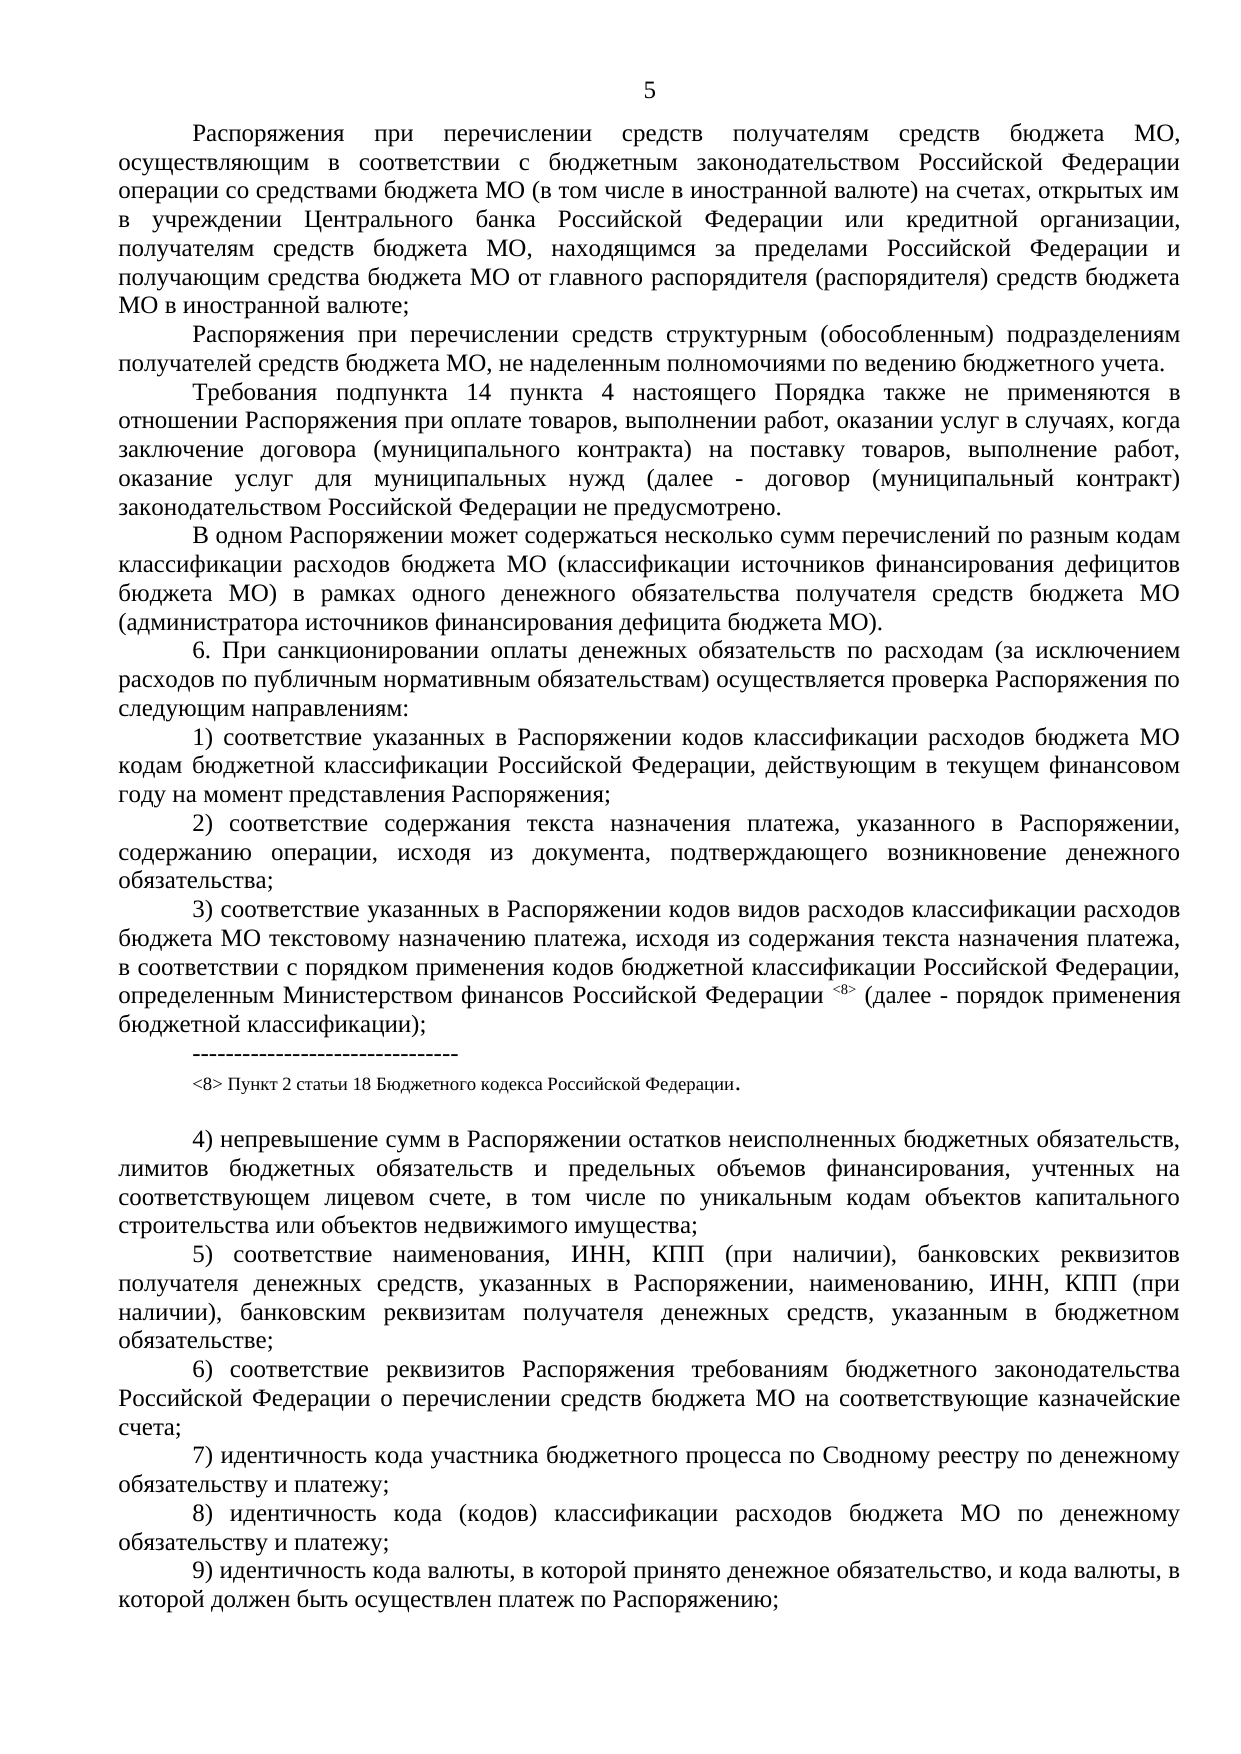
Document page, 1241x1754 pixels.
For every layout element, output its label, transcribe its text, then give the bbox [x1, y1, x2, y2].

text 5) соответствие наименования, ИНН, КПП (при наличии), банковских реквизитов получателя денежных средств, указанных в Распоряжении, наименованию, ИНН, КПП (при наличии), банковским реквизитам получателя денежных средств, указанным в бюджетном обязательстве; [118, 1239, 1181, 1354]
text 7) идентичность кода участника бюджетного процесса по Сводному реестру по денежному обязательству и платежу; [118, 1441, 1181, 1498]
text 9) идентичность кода валюты, в которой принято денежное обязательство, и кода валюты, в которой должен быть осуществлен платеж по Распоряжению; [118, 1556, 1181, 1613]
text <8> Пункт 2 статьи 18 Бюджетного кодекса Российской Федерации. [118, 1067, 1181, 1096]
text 8) идентичность кода (кодов) классификации расходов бюджета МО по денежному обязательству и платежу; [118, 1498, 1181, 1556]
text Требования подпункта 14 пункта 4 настоящего Порядка также не применяются в отношении Распоряжения при оплате товаров, выполнении работ, оказании услуг в случаях, когда заключение договора (муниципального контракта) на поставку товаров, выполнение работ, оказание услуг для муниципальных нужд (далее - договор (муниципальный контракт) законодательством Российской Федерации не предусмотрено. [118, 377, 1181, 521]
text 4) непревышение сумм в Распоряжении остатков неисполненных бюджетных обязательств, лимитов бюджетных обязательств и предельных объемов финансирования, учтенных на соответствующем лицевом счете, в том числе по уникальным кодам объектов капитального строительства или объектов недвижимого имущества; [118, 1124, 1181, 1239]
text -------------------------------- [118, 1038, 1181, 1067]
text Распоряжения при перечислении средств получателям средств бюджета МО, осуществляющим в соответствии с бюджетным законодательством Российской Федерации операции со средствами бюджета МО (в том числе в иностранной валюте) на счетах, открытых им в учреждении Центрального банка Российской Федерации или кредитной организации, получателям средств бюджета МО, находящимся за пределами Российской Федерации и получающим средства бюджета МО от главного распорядителя (распорядителя) средств бюджета МО в иностранной валюте; [118, 118, 1181, 319]
text 3) соответствие указанных в Распоряжении кодов видов расходов классификации расходов бюджета МО текстовому назначению платежа, исходя из содержания текста назначения платежа, в соответствии с порядком применения кодов бюджетной классификации Российской Федерации, определенным Министерством финансов Российской Федерации <8> (далее - порядок применения бюджетной классификации); [118, 894, 1181, 1038]
text Распоряжения при перечислении средств структурным (обособленным) подразделениям получателей средств бюджета МО, не наделенным полномочиями по ведению бюджетного учета. [118, 319, 1181, 377]
text 6) соответствие реквизитов Распоряжения требованиям бюджетного законодательства Российской Федерации о перечислении средств бюджета МО на соответствующие казначейские счета; [118, 1354, 1181, 1441]
text 6. При санкционировании оплаты денежных обязательств по расходам (за исключением расходов по публичным нормативным обязательствам) осуществляется проверка Распоряжения по следующим направлениям: [118, 636, 1181, 722]
text В одном Распоряжении может содержаться несколько сумм перечислений по разным кодам классификации расходов бюджета МО (классификации источников финансирования дефицитов бюджета МО) в рамках одного денежного обязательства получателя средств бюджета МО (администратора источников финансирования дефицита бюджета МО). [118, 521, 1181, 636]
text 1) соответствие указанных в Распоряжении кодов классификации расходов бюджета МО кодам бюджетной классификации Российской Федерации, действующим в текущем финансовом году на момент представления Распоряжения; [118, 722, 1181, 808]
text 2) соответствие содержания текста назначения платежа, указанного в Распоряжении, содержанию операции, исходя из документа, подтверждающего возникновение денежного обязательства; [118, 808, 1181, 894]
